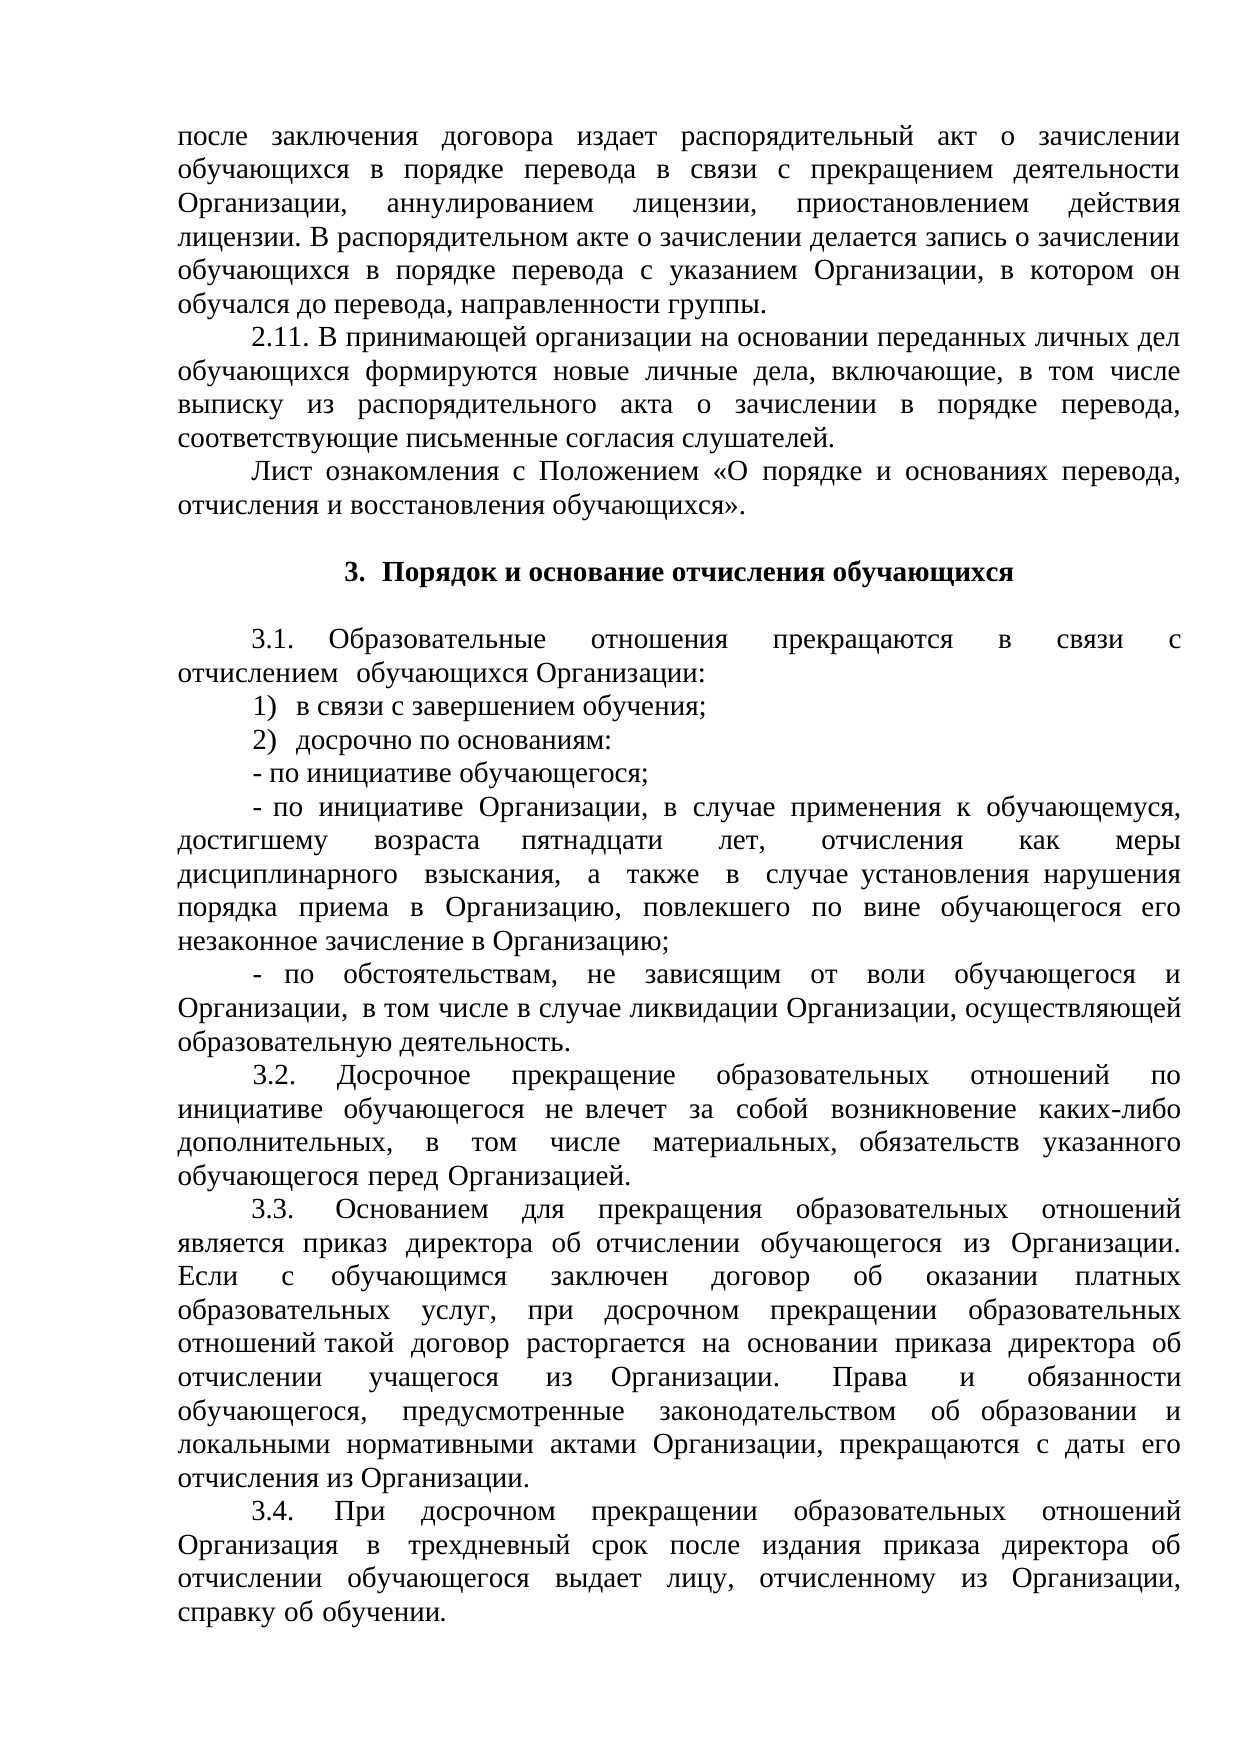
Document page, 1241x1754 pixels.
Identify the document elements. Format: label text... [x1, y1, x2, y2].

text 3.1. Образовательные отношения прекращаются в связи с отчислением обучающихся Организации: [177, 621, 1181, 688]
text 1) в связи с завершением обучения; [177, 688, 1181, 722]
text 2) досрочно по основаниям: [177, 722, 1181, 755]
text - по инициативе обучающегося; [177, 755, 1181, 789]
text 3.4. При досрочном прекращении образовательных отношений Организация в трехдневный срок после издания приказа директора об отчислении обучающегося выдает лицу, отчисленному из Организации, справку об обучении. [177, 1493, 1181, 1627]
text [177, 118, 1181, 319]
text - по обстоятельствам, не зависящим от воли обучающегося и Организации, в том числе в случае ликвидации Организации, осуществляющей образовательную деятельность. [177, 957, 1181, 1057]
text - по инициативе Организации, в случае применения к обучающемуся, достигшему возраста пятнадцати лет, отчисления как меры дисциплинарного взыскания, а также в случае установления нарушения порядка приема в Организацию, повлекшего по вине обучающегося его незаконное зачисление в Организацию; [177, 789, 1181, 957]
text 3.2. Досрочное прекращение образовательных отношений по инициативе обучающегося не влечет за собой возникновение каких-либо дополнительных, в том числе материальных, обязательств указанного обучающегося перед Организацией. [177, 1057, 1181, 1191]
text Лист ознакомления с Положением «О порядке и основаниях перевода, отчисления и восстановления обучающихся». [177, 453, 1181, 521]
text 2.11. В принимающей организации на основании переданных личных дел обучающихся формируются новые личные дела, включающие, в том числе выписку из распорядительного акта о зачислении в порядке перевода, соответствующие письменные согласия слушателей. [177, 319, 1181, 453]
text 3. Порядок и основание отчисления обучающихся [177, 554, 1181, 588]
text 3.3. Основанием для прекращения образовательных отношений является приказ директора об отчислении обучающегося из Организации. Если с обучающимся заключен договор об оказании платных образовательных услуг, при досрочном прекращении образовательных отношений такой договор расторгается на основании приказа директора об отчислении учащегося из Организации. Права и обязанности обучающегося, предусмотренные законодательством об образовании и локальными нормативными актами Организации, прекращаются с даты его отчисления из Организации. [177, 1191, 1181, 1493]
